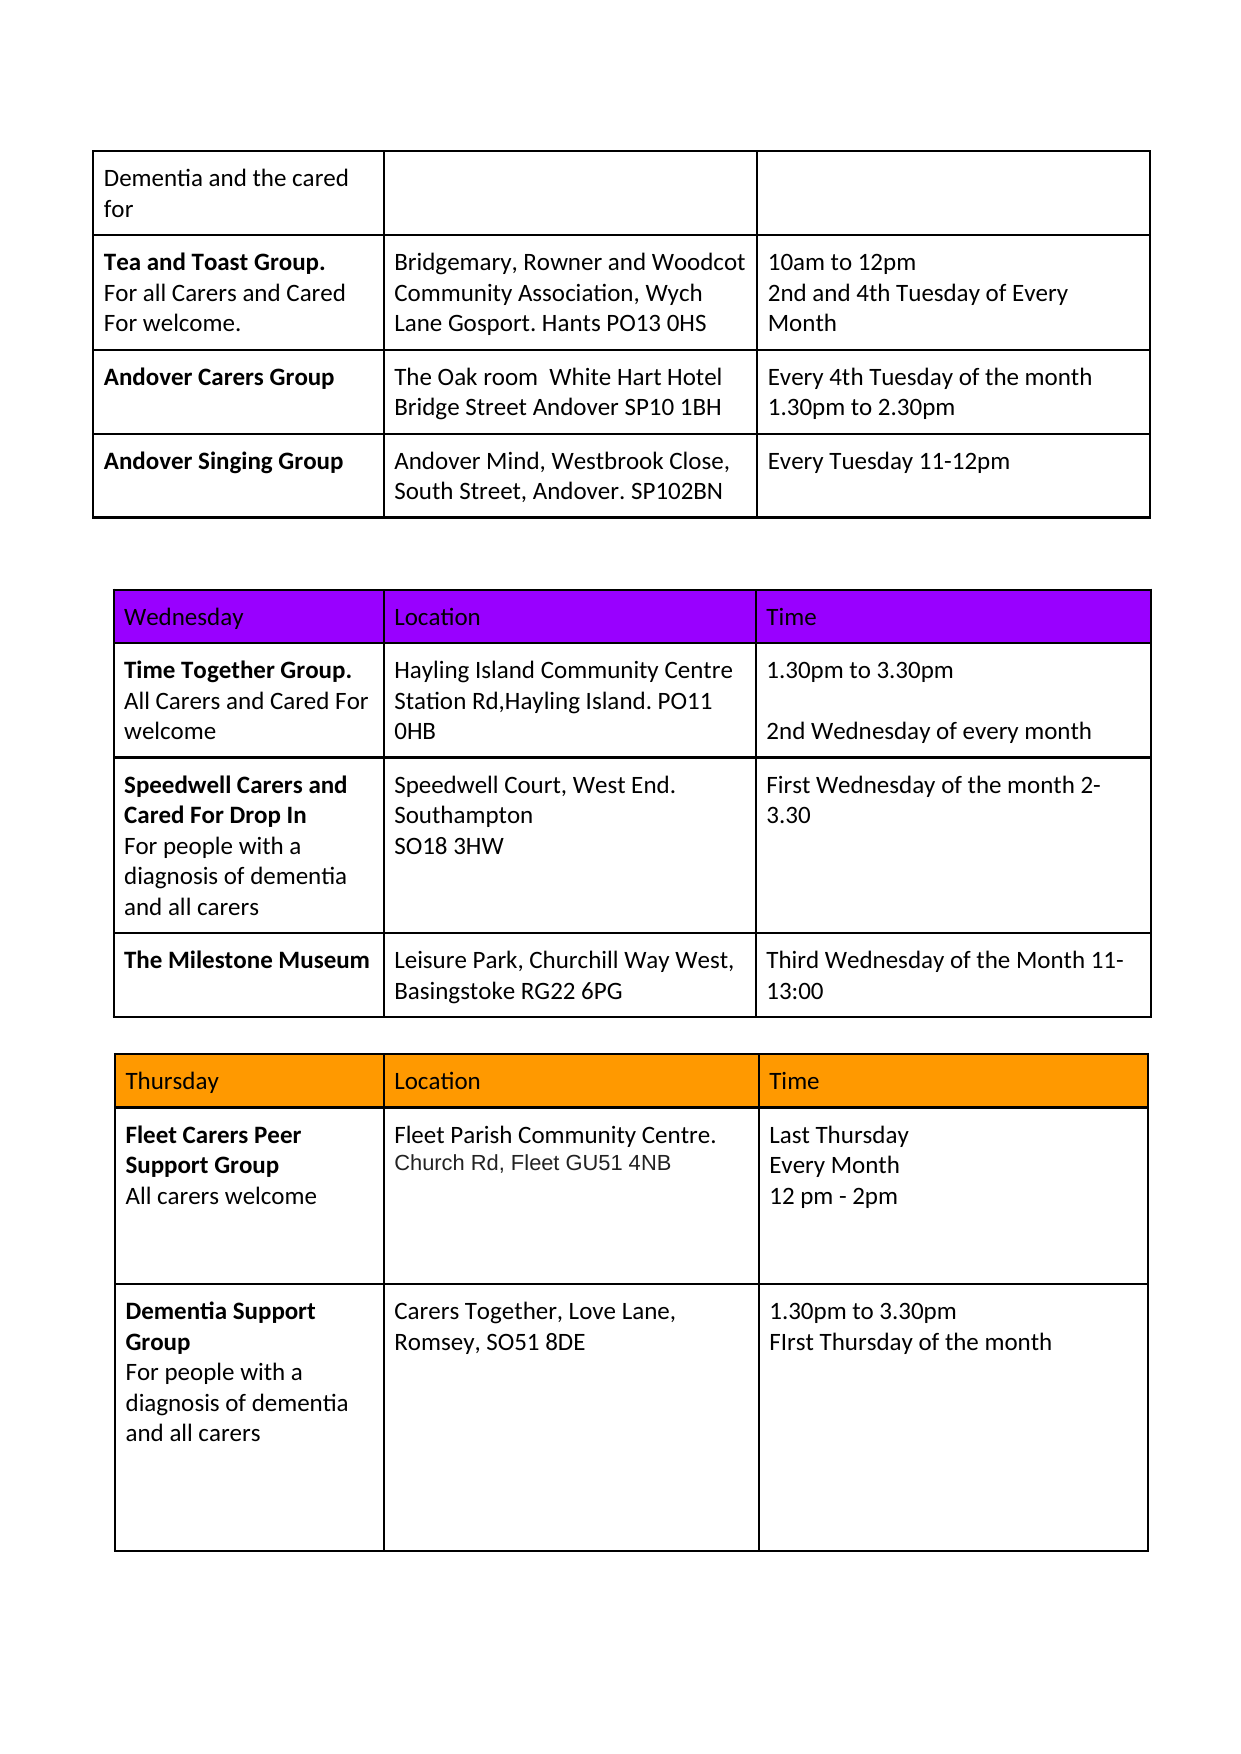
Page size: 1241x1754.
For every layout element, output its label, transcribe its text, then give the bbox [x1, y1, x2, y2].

table_cell Last Thursday Every Month 12 pm - 2pm [760, 1109, 1147, 1283]
table_cell Third Wednesday of the Month 11-13:00 [757, 934, 1150, 1016]
table_cell Speedwell Carers and Cared For Drop In For people with a diagnosis of dementia and all carers [115, 759, 383, 932]
table_header Time [757, 591, 1150, 642]
table_cell Tea and Toast Group. For all Carers and Cared For welcome. [94, 236, 383, 348]
table_cell Leisure Park, Churchill Way West, Basingstoke RG22 6PG [385, 934, 755, 1016]
table_cell Every Tuesday 11-12pm [758, 435, 1149, 516]
table_cell Time Together Group. All Carers and Cared For welcome [115, 644, 383, 756]
table_cell The Milestone Museum [115, 934, 383, 1016]
table_cell Hayling Island Community Centre Station Rd,Hayling Island. PO11 0HB [385, 644, 755, 756]
table_cell 1.30pm to 3.30pm FIrst Thursday of the month [760, 1285, 1147, 1550]
table_cell 1.30pm to 3.30pm 2nd Wednesday of every month [757, 644, 1150, 756]
table_cell First Wednesday of the month 2-3.30 [757, 759, 1150, 932]
table_cell 10am to 12pm 2nd and 4th Tuesday of Every Month [758, 236, 1149, 348]
table_cell Speedwell Court, West End. Southampton SO18 3HW [385, 759, 755, 932]
table_cell Andover Singing Group [94, 435, 383, 516]
table_cell The Oak room White Hart Hotel Bridge Street Andover SP10 1BH [385, 351, 756, 432]
table_header Time [760, 1055, 1147, 1106]
table_header Location [385, 1055, 758, 1106]
table_header Wednesday [115, 591, 383, 642]
table_header Location [385, 591, 755, 642]
table_cell Every 4th Tuesday of the month 1.30pm to 2.30pm [758, 351, 1149, 432]
table_cell Fleet Carers Peer Support Group All carers welcome [116, 1109, 383, 1283]
table_cell Carers Together, Love Lane, Romsey, SO51 8DE [385, 1285, 758, 1550]
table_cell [94, 152, 383, 234]
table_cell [385, 152, 756, 234]
table_header Thursday [116, 1055, 383, 1106]
table_cell Andover Carers Group [94, 351, 383, 432]
table_cell Andover Mind, Westbrook Close, South Street, Andover. SP102BN [385, 435, 756, 516]
table_cell Bridgemary, Rowner and Woodcot Community Association, Wych Lane Gosport. Hants PO13 0HS [385, 236, 756, 348]
table_cell Fleet Parish Community Centre. Church Rd, Fleet GU51 4NB [385, 1109, 758, 1283]
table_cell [758, 152, 1149, 234]
table_cell Dementia Support Group For people with a diagnosis of dementia and all carers [116, 1285, 383, 1550]
